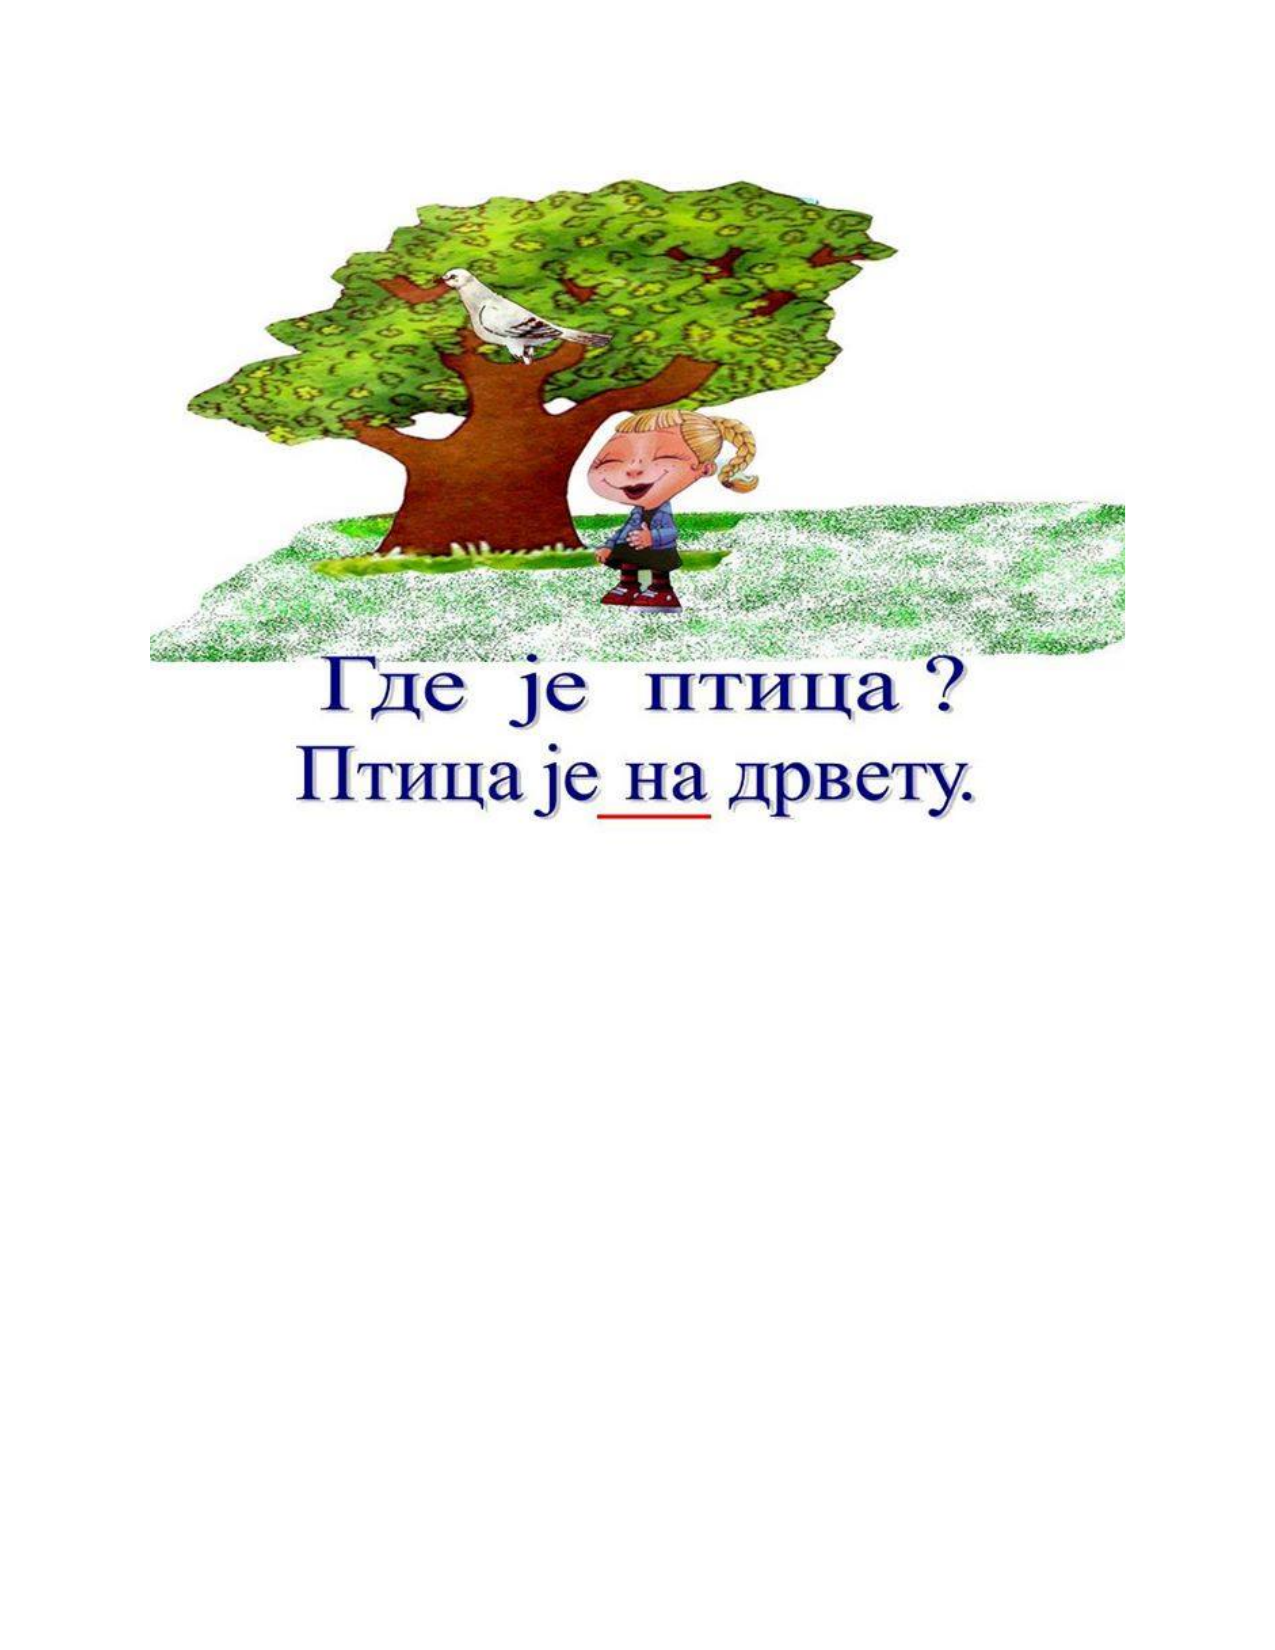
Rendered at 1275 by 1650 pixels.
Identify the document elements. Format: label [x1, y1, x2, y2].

picture [150, 150, 1125, 882]
